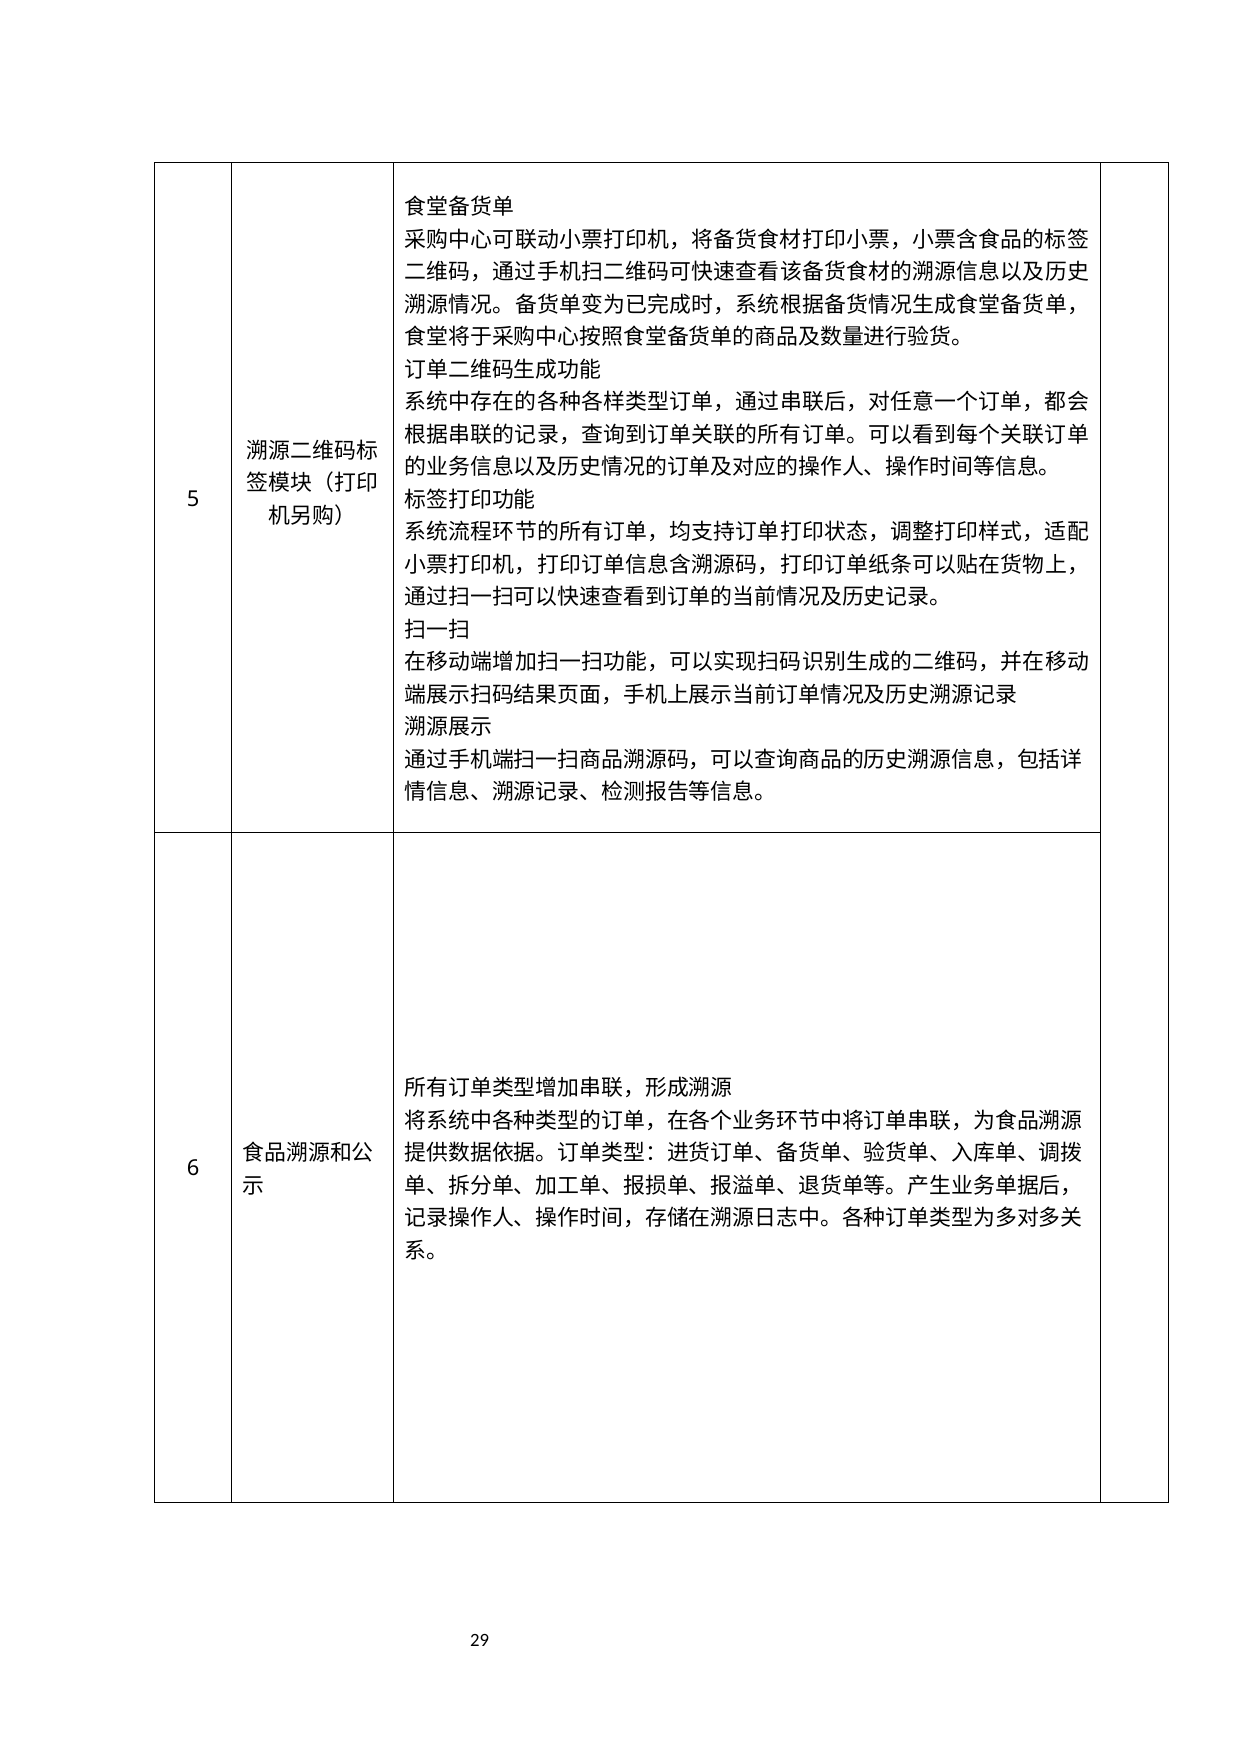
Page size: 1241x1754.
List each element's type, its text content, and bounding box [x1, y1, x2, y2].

table_cell 食堂备货单 采购中心可联动小票打印机，将备货食材打印小票，小票含食品的标签二维码，通过手机扫二维码可快速查看该备货食材的溯源信息以及历史溯源情况。备货单变为已完成时，系统根据备货情况生成食堂备货单，食堂将于采购中心按照食堂备货单的商品及数量进行验货。 订单二维码生成功能 系统中存在的各种各样类型订单，通过串联后，对任意一个订单，都会根据串联的记录，查询到订单关联的所有订单。可以看到每个关联订单的业务信息以及历史情况的订单及对应的操作人、操作时间等信息。 标签打印功能 系统流程环节的所有订单，均支持订单打印状态，调整打印样式，适配小票打印机，打印订单信息含溯源码，打印订单纸条可以贴在货物上，通过扫一扫可以快速查看到订单的当前情况及历史记录。 扫一扫 在移动端增加扫一扫功能，可以实现扫码识别生成的二维码，并在移动端展示扫码结果页面，手机上展示当前订单情况及历史溯源记录 溯源展示 通过手机端扫一扫商品溯源码，可以查询商品的历史溯源信息，包括详情信息、溯源记录、检测报告等信息。 [394, 163, 1100, 832]
table_cell 5 [155, 163, 231, 832]
table_cell 6 [155, 833, 231, 1502]
table_cell 所有订单类型增加串联，形成溯源 将系统中各种类型的订单，在各个业务环节中将订单串联，为食品溯源提供数据依据。订单类型：进货订单、备货单、验货单、入库单、调拨单、拆分单、加工单、报损单、报溢单、退货单等。产生业务单据后，记录操作人、操作时间，存储在溯源日志中。各种订单类型为多对多关系。 [394, 833, 1100, 1502]
table_cell 溯源二维码标签模块（打印机另购） [232, 163, 393, 832]
table_cell 食品溯源和公示 [232, 833, 393, 1502]
